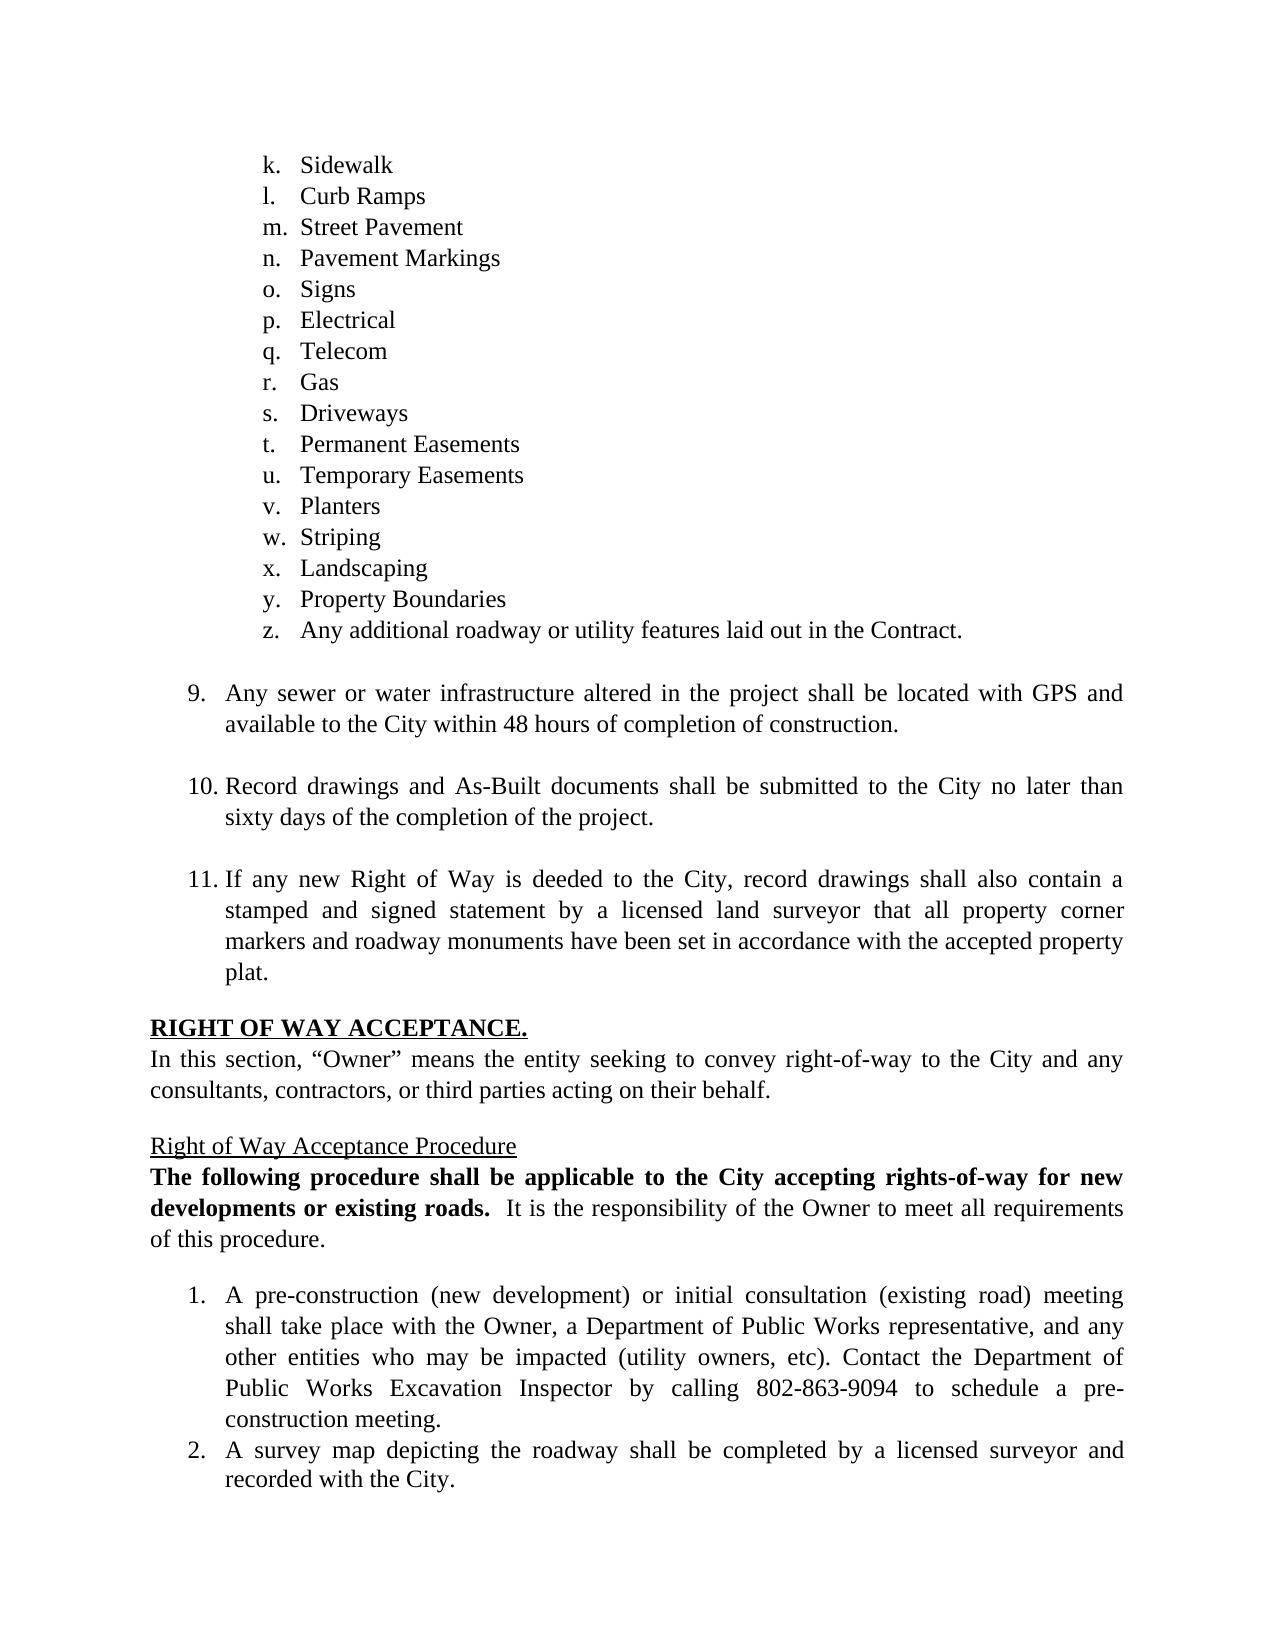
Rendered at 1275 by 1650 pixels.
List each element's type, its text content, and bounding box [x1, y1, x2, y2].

list Street Pavement [262, 212, 1125, 241]
list Sidewalk [262, 150, 1125, 179]
list Driveways [262, 398, 1125, 427]
list Property Boundaries [262, 584, 1125, 613]
text In this section, “Owner” means the entity seeking to convey right-of-way to the City and any consultants, contractors, or third parties acting on their behalf. [150, 1044, 1125, 1104]
list Record drawings and As-Built documents shall be submitted to the City no later than sixty days of the completion of the project. [187, 771, 1125, 831]
list Electrical [262, 305, 1125, 334]
list Striping [262, 522, 1125, 551]
list Permanent Easements [262, 429, 1125, 458]
list Planters [262, 491, 1125, 520]
list Any sewer or water infrastructure altered in the project shall be located with GPS and available to the City within 48 hours of completion of construction. [187, 678, 1125, 737]
list A survey map depicting the roadway shall be completed by a licensed surveyor and recorded with the City. [187, 1436, 1125, 1493]
list Curb Ramps [262, 181, 1125, 210]
text RIGHT OF WAY ACCEPTANCE. [150, 1013, 1125, 1042]
text The following procedure shall be applicable to the City accepting rights-of-way for new developments or existing roads. It is the responsibility of the Owner to meet all requirements of this procedure. [150, 1162, 1125, 1253]
list Signs [262, 274, 1125, 303]
list Temporary Easements [262, 460, 1125, 489]
list If any new Right of Way is deeded to the City, record drawings shall also contain a stamped and signed statement by a licensed land surveyor that all property corner markers and roadway monuments have been set in accordance with the accepted property plat. [187, 864, 1125, 986]
list A pre-construction (new development) or initial consultation (existing road) meeting shall take place with the Owner, a Department of Public Works representative, and any other entities who may be impacted (utility owners, etc). Contact the Department of Public Works Excavation Inspector by calling 802-863-9094 to schedule a pre-construction meeting. [187, 1280, 1125, 1433]
list Any additional roadway or utility features laid out in the Contract. [262, 616, 1125, 644]
text Right of Way Acceptance Procedure [150, 1131, 1125, 1160]
list Telecom [262, 336, 1125, 365]
list Gas [262, 367, 1125, 396]
list Pavement Markings [262, 243, 1125, 272]
list Landscaping [262, 553, 1125, 582]
